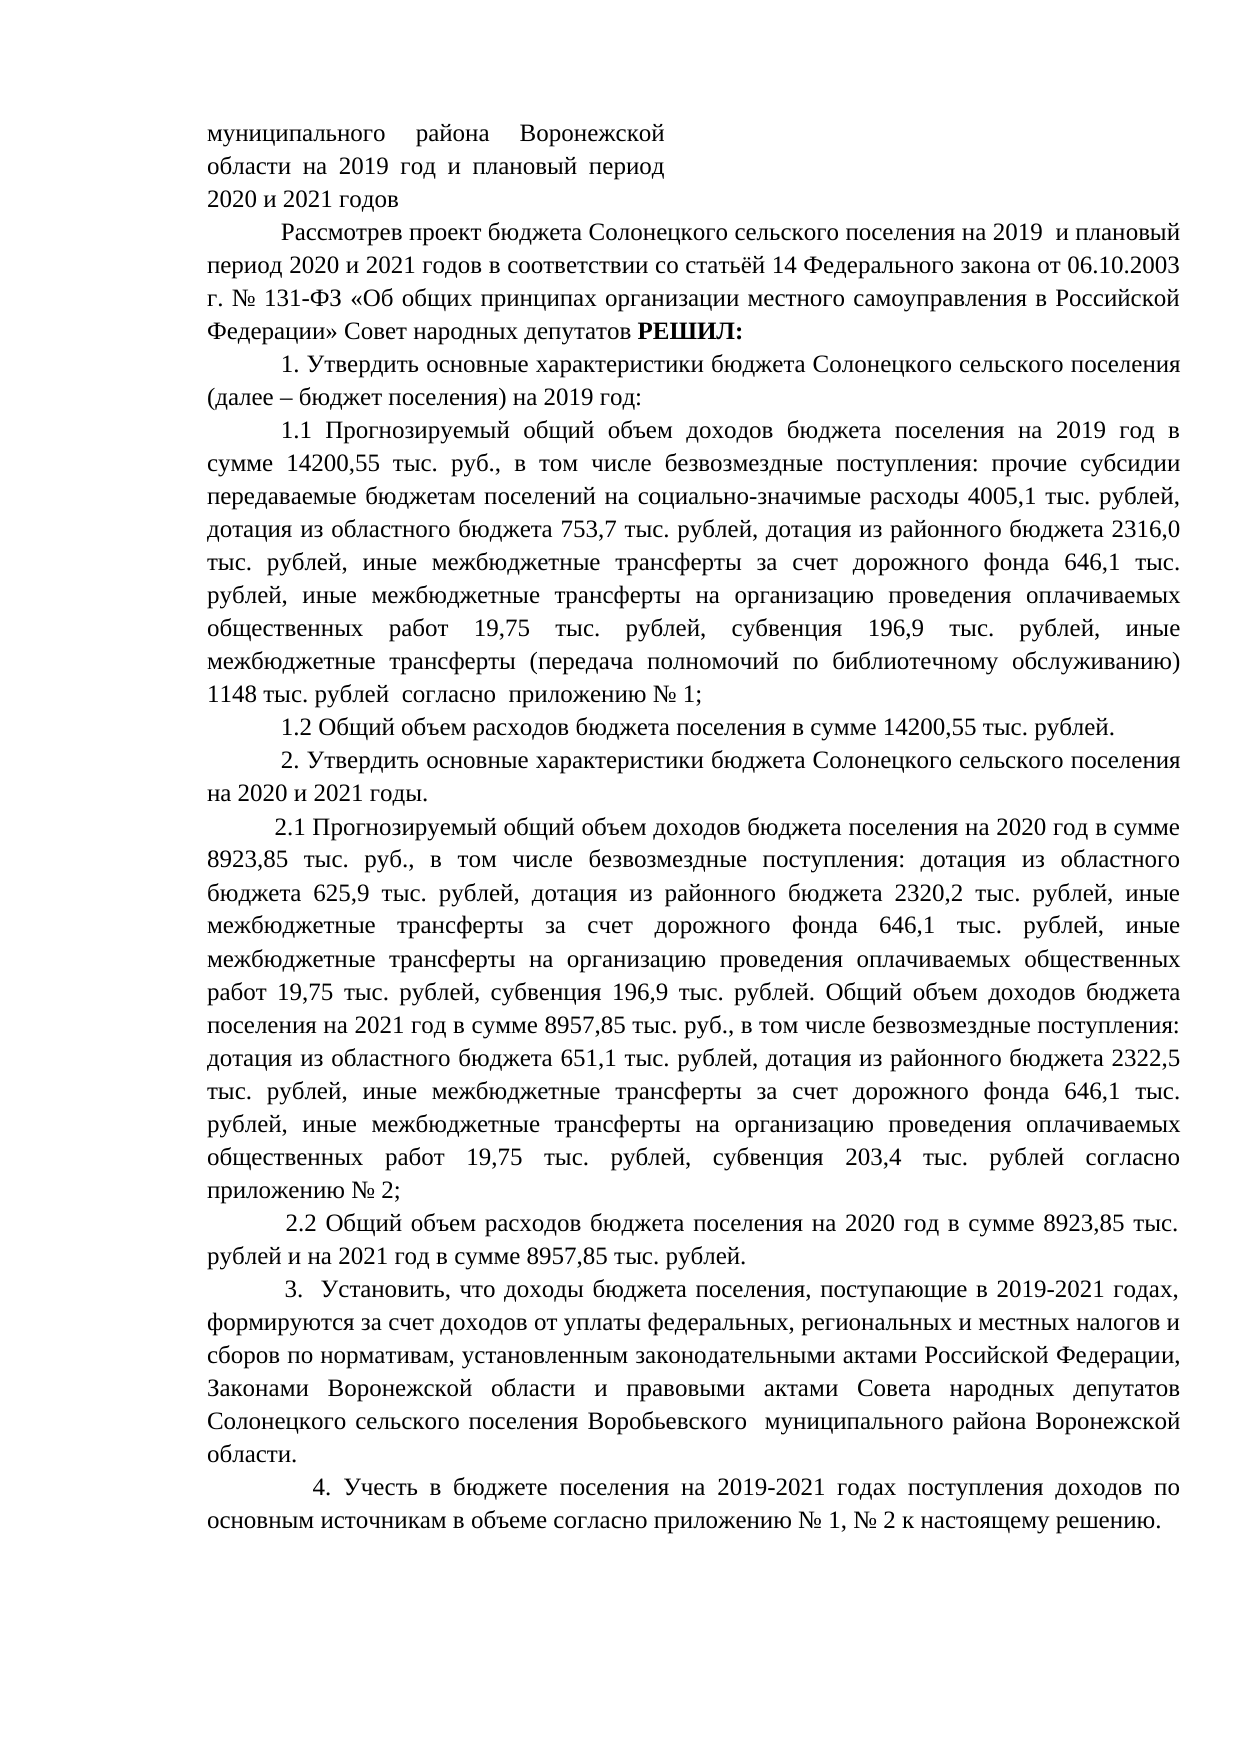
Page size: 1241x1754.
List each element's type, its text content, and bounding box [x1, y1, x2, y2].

text 2.2 Общий объем расходов бюджета поселения на 2020 год в сумме 8923,85 тыс. рублей и на 2021 год в сумме 8957,85 тыс. рублей. [207, 1208, 1181, 1269]
text 1.2 Общий объем расходов бюджета поселения в сумме 14200,55 тыс. рублей. [207, 712, 1181, 741]
text 1. Утвердить основные характеристики бюджета Солонецкого сельского поселения (далее – бюджет поселения) на 2019 год: [207, 349, 1181, 411]
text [207, 118, 665, 213]
text 3. Установить, что доходы бюджета поселения, поступающие в 2019-2021 годах, формируются за счет доходов от уплаты федеральных, региональных и местных налогов и сборов по нормативам, установленным законодательными актами Российской Федерации, Законами Воронежской области и правовыми актами Совета народных депутатов Солонецкого сельского поселения Воробьевского муниципального района Воронежской области. [207, 1274, 1181, 1468]
text 2. Утвердить основные характеристики бюджета Солонецкого сельского поселения на 2020 и 2021 годы. [207, 746, 1181, 807]
text Рассмотрев проект бюджета Солонецкого сельского поселения на 2019 и плановый период 2020 и 2021 годов в соответствии со статьёй 14 Федерального закона от 06.10.2003 г. № 131-ФЗ «Об общих принципах организации местного самоуправления в Российской Федерации» Совет народных депутатов РЕШИЛ: [207, 217, 1181, 345]
text 1.1 Прогнозируемый общий объем доходов бюджета поселения на 2019 год в сумме 14200,55 тыс. руб., в том числе безвозмездные поступления: прочие субсидии передаваемые бюджетам поселений на социально-значимые расходы 4005,1 тыс. рублей, дотация из областного бюджета 753,7 тыс. рублей, дотация из районного бюджета 2316,0 тыс. рублей, иные межбюджетные трансферты за счет дорожного фонда 646,1 тыс. рублей, иные межбюджетные трансферты на организацию проведения оплачиваемых общественных работ 19,75 тыс. рублей, субвенция 196,9 тыс. рублей, иные межбюджетные трансферты (передача полномочий по библиотечному обслуживанию) 1148 тыс. рублей согласно приложению № 1; [207, 415, 1181, 708]
text 2.1 Прогнозируемый общий объем доходов бюджета поселения на 2020 год в сумме 8923,85 тыс. руб., в том числе безвозмездные поступления: дотация из областного бюджета 625,9 тыс. рублей, дотация из районного бюджета 2320,2 тыс. рублей, иные межбюджетные трансферты за счет дорожного фонда 646,1 тыс. рублей, иные межбюджетные трансферты на организацию проведения оплачиваемых общественных работ 19,75 тыс. рублей, субвенция 196,9 тыс. рублей. Общий объем доходов бюджета поселения на 2021 год в сумме 8957,85 тыс. руб., в том числе безвозмездные поступления: дотация из областного бюджета 651,1 тыс. рублей, дотация из районного бюджета 2322,5 тыс. рублей, иные межбюджетные трансферты за счет дорожного фонда 646,1 тыс. рублей, иные межбюджетные трансферты на организацию проведения оплачиваемых общественных работ 19,75 тыс. рублей, субвенция 203,4 тыс. рублей согласно приложению № 2; [207, 812, 1181, 1203]
text 4. Учесть в бюджете поселения на 2019-2021 годах поступления доходов по основным источникам в объеме согласно приложению № 1, № 2 к настоящему решению. [207, 1472, 1181, 1534]
